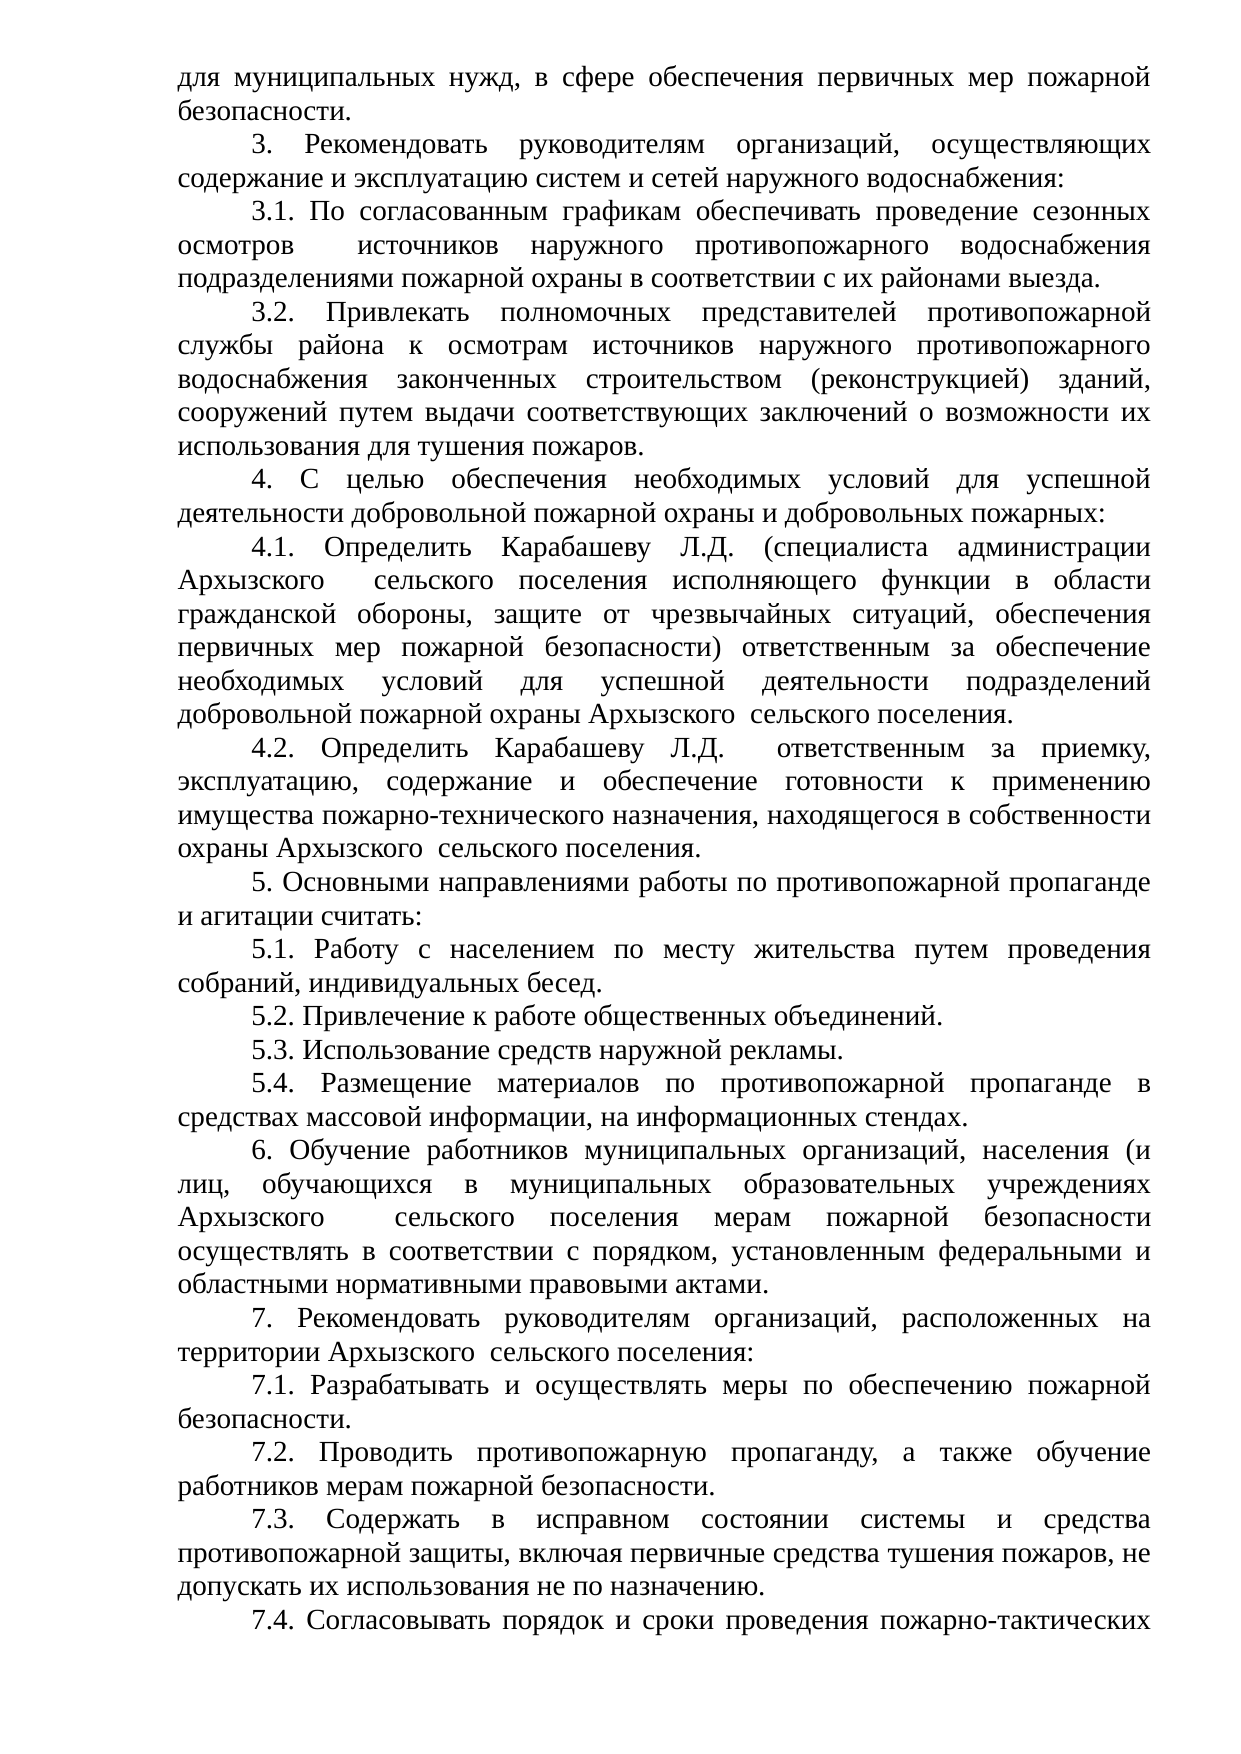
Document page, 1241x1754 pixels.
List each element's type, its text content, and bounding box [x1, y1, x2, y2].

text 3.2. Привлекать полномочных представителей противопожарной службы района к осмотрам источников наружного противопожарного водоснабжения законченных строительством (реконструкцией) зданий, сооружений путем выдачи соответствующих заключений о возможности их использования для тушения пожаров. [177, 294, 1152, 462]
text 3.1. По согласованным графикам обеспечивать проведение сезонных осмотров источников наружного противопожарного водоснабжения подразделениями пожарной охраны в соответствии с их районами выезда. [177, 193, 1152, 294]
text 4. С целью обеспечения необходимых условий для успешной деятельности добровольной пожарной охраны и добровольных пожарных: [177, 462, 1152, 529]
text 3. Рекомендовать руководителям организаций, осуществляющих содержание и эксплуатацию систем и сетей наружного водоснабжения: [177, 126, 1152, 193]
text 5.2. Привлечение к работе общественных объединений. [177, 998, 1152, 1032]
text 5.4. Размещение материалов по противопожарной пропаганде в средствах массовой информации, на информационных стендах. [177, 1065, 1152, 1132]
text 7. Рекомендовать руководителям организаций, расположенных на территории Архызского сельского поселения: [177, 1300, 1152, 1367]
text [177, 59, 1152, 126]
text 4.2. Определить Карабашеву Л.Д. ответственным за приемку, эксплуатацию, содержание и обеспечение готовности к применению имущества пожарно-технического назначения, находящегося в собственности охраны Архызского сельского поселения. [177, 730, 1152, 864]
text 6. Обучение работников муниципальных организаций, населения (и лиц, обучающихся в муниципальных образовательных учреждениях Архызского сельского поселения мерам пожарной безопасности осуществлять в соответствии с порядком, установленным федеральными и областными нормативными правовыми актами. [177, 1132, 1152, 1300]
text 5.3. Использование средств наружной рекламы. [177, 1032, 1152, 1065]
text 7.2. Проводить противопожарную пропаганду, а также обучение работников мерам пожарной безопасности. [177, 1434, 1152, 1501]
text 5.1. Работу с населением по месту жительства путем проведения собраний, индивидуальных бесед. [177, 931, 1152, 998]
text 7.1. Разрабатывать и осуществлять меры по обеспечению пожарной безопасности. [177, 1367, 1152, 1434]
text 5. Основными направлениями работы по противопожарной пропаганде и агитации считать: [177, 864, 1152, 931]
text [177, 1602, 1152, 1636]
text 4.1. Определить Карабашеву Л.Д. (специалиста администрации Архызского сельского поселения исполняющего функции в области гражданской обороны, защите от чрезвычайных ситуаций, обеспечения первичных мер пожарной безопасности) ответственным за обеспечение необходимых условий для успешной деятельности подразделений добровольной пожарной охраны Архызского сельского поселения. [177, 529, 1152, 730]
text 7.3. Содержать в исправном состоянии системы и средства противопожарной защиты, включая первичные средства тушения пожаров, не допускать их использования не по назначению. [177, 1501, 1152, 1602]
